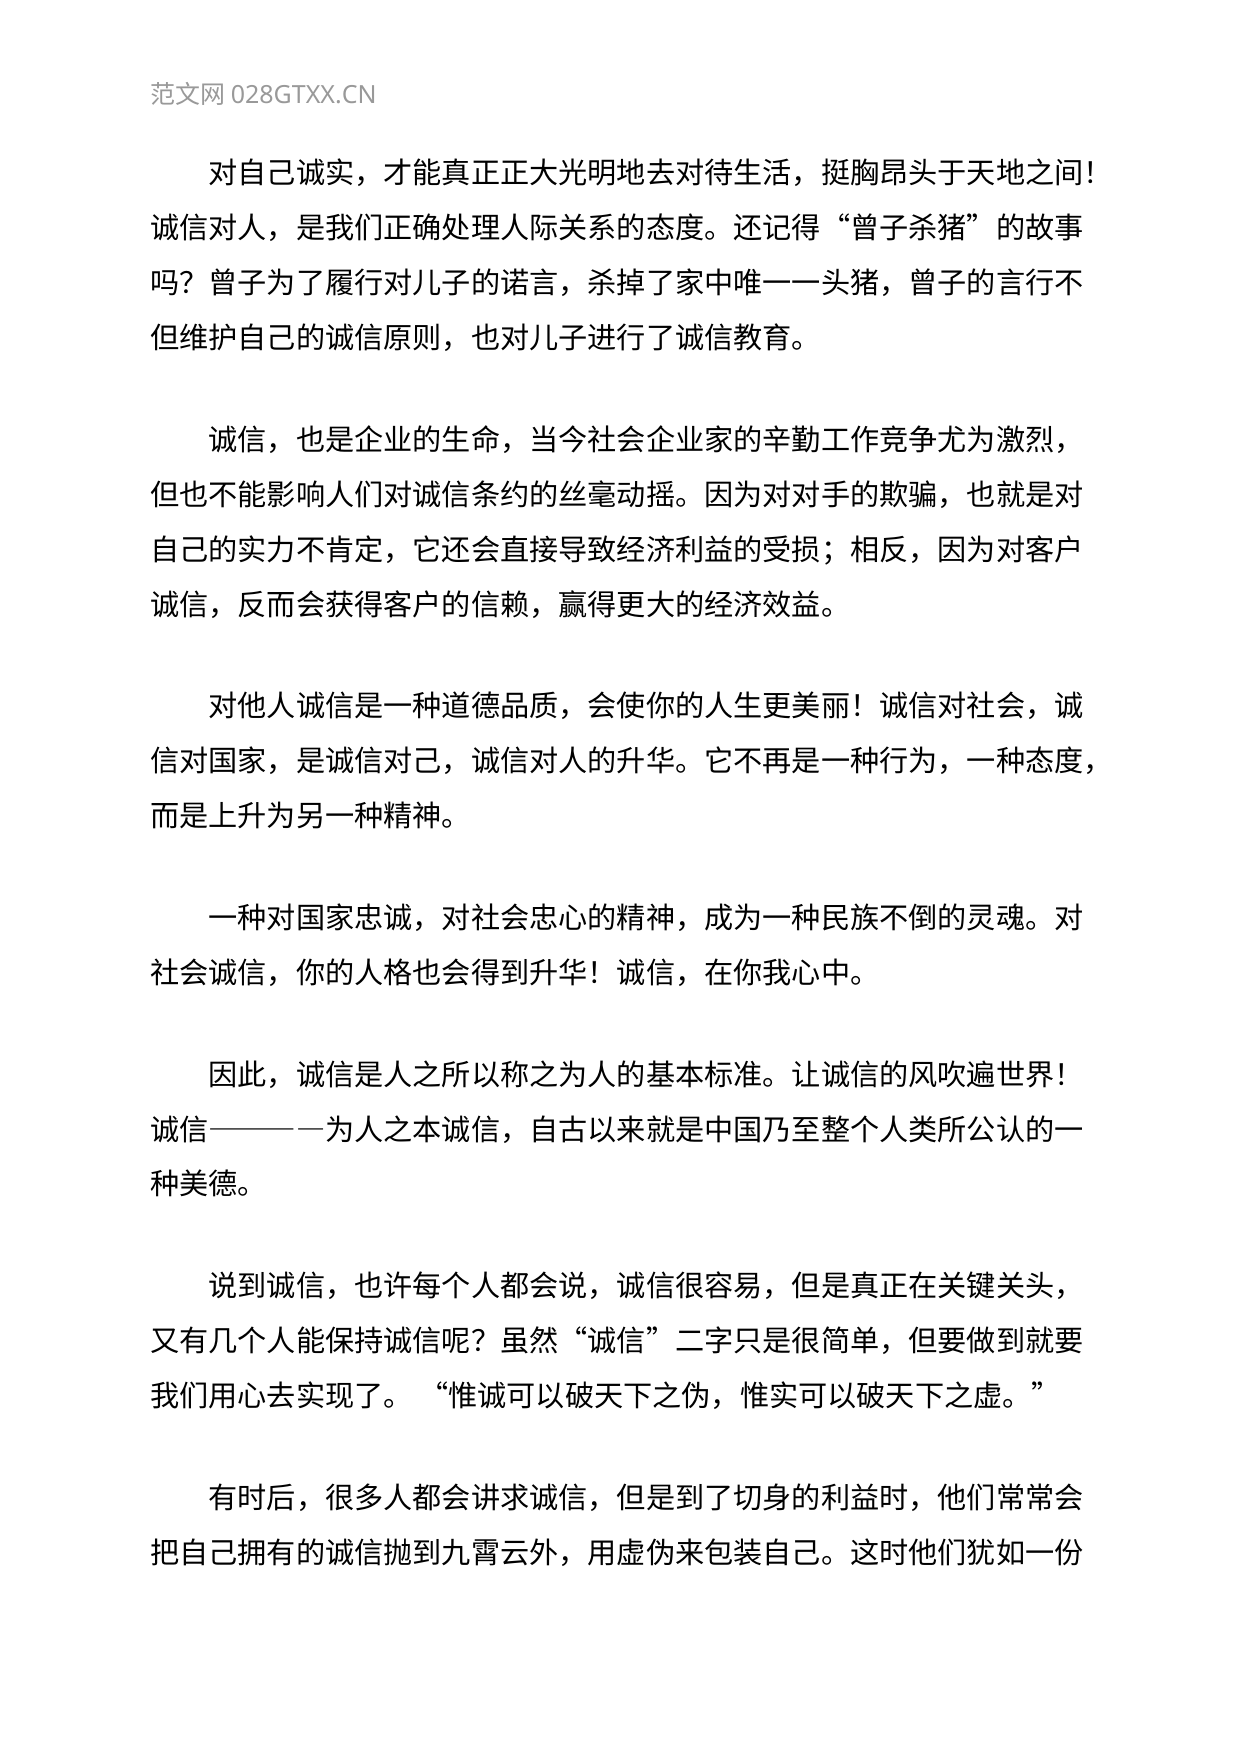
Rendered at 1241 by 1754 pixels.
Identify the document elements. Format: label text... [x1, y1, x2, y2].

text 因此，诚信是人之所以称之为人的基本标准。让诚信的风吹遍世界！诚信————为人之本诚信，自古以来就是中国乃至整个人类所公认的一种美德。 [150, 1051, 1090, 1203]
text 说到诚信，也许每个人都会说，诚信很容易，但是真正在关键关头，又有几个人能保持诚信呢？虽然“诚信”二字只是很简单，但要做到就要我们用心去实现了。 “惟诚可以破天下之伪，惟实可以破天下之虚。” [150, 1263, 1090, 1415]
text 对他人诚信是一种道德品质，会使你的人生更美丽！诚信对社会，诚信对国家，是诚信对己，诚信对人的升华。它不再是一种行为，一种态度，而是上升为另一种精神。 [150, 683, 1090, 835]
text 诚信，也是企业的生命，当今社会企业家的辛勤工作竞争尤为激烈，但也不能影响人们对诚信条约的丝毫动摇。因为对对手的欺骗，也就是对自己的实力不肯定，它还会直接导致经济利益的受损；相反，因为对客户诚信，反而会获得客户的信赖，赢得更大的经济效益。 [150, 416, 1090, 623]
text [150, 1474, 1090, 1571]
text 一种对国家忠诚，对社会忠心的精神，成为一种民族不倒的灵魂。对社会诚信，你的人格也会得到升华！诚信，在你我心中。 [150, 894, 1090, 992]
text 对自己诚实，才能真正正大光明地去对待生活，挺胸昂头于天地之间！诚信对人，是我们正确处理人际关系的态度。还记得“曾子杀猪”的故事吗？曾子为了履行对儿子的诺言，杀掉了家中唯一一头猪，曾子的言行不但维护自己的诚信原则，也对儿子进行了诚信教育。 [150, 150, 1090, 357]
